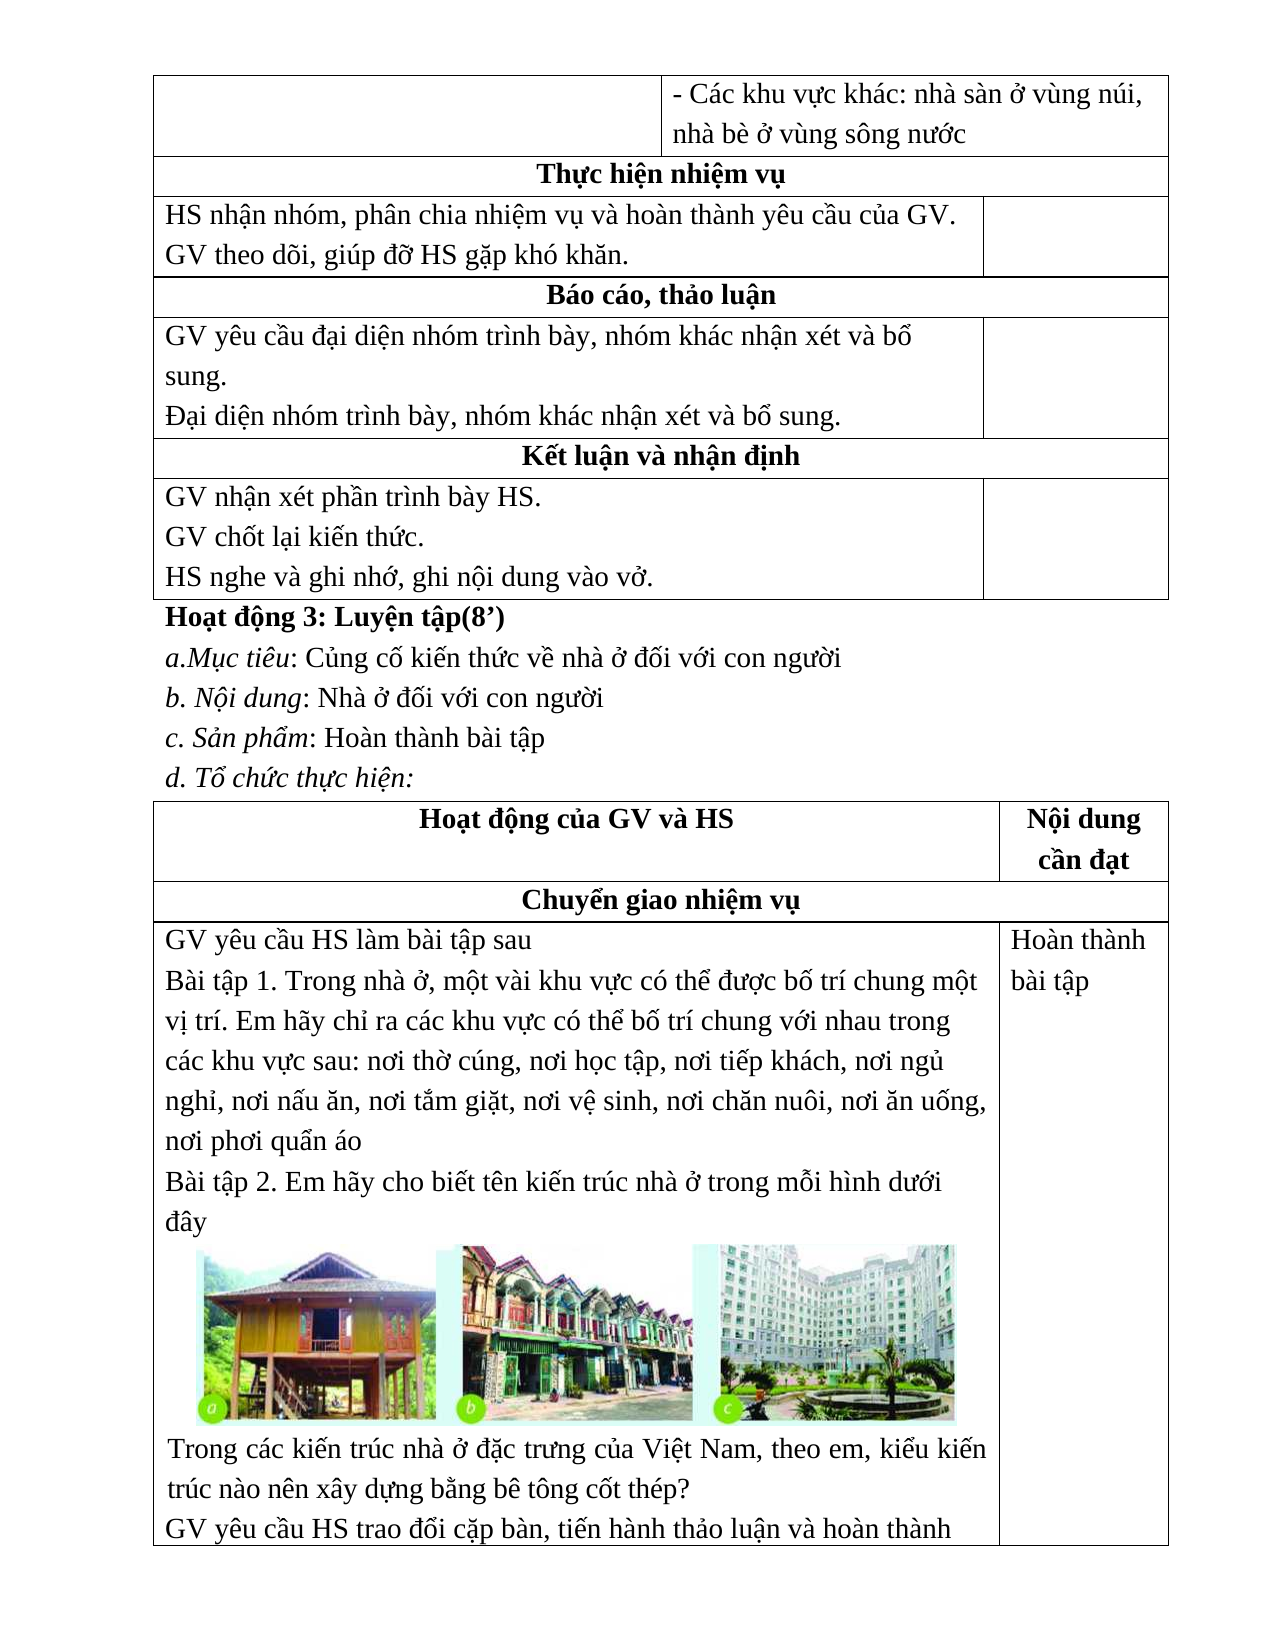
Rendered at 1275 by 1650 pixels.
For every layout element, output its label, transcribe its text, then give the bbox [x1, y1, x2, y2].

table_cell [984, 479, 1168, 598]
table_cell Kết luận và nhận định [154, 439, 1168, 478]
text b. Nội dung: Nhà ở đối với con người [165, 680, 1170, 713]
table_cell Thực hiện nhiệm vụ [154, 157, 1168, 196]
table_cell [662, 76, 1168, 156]
table_cell [984, 197, 1168, 276]
table_cell Hoàn thành bài tập [1000, 923, 1168, 1545]
table_cell GV yêu cầu đại diện nhóm trình bày, nhóm khác nhận xét và bổ sung. Đại diện nhóm trình bày, nhóm khác nhận xét và bổ sung. [154, 318, 983, 437]
text d. Tổ chức thực hiện: [165, 760, 1170, 794]
picture [196, 1244, 957, 1426]
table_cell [154, 76, 661, 156]
table_cell GV nhận xét phần trình bày HS. GV chốt lại kiến thức. HS nghe và ghi nhớ, ghi nội dung vào vở. [154, 479, 983, 598]
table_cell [154, 923, 999, 1545]
text Hoạt động 3: Luyện tập(8’) [165, 599, 1170, 633]
table_header Nội dung cần đạt [1000, 802, 1168, 881]
table_cell HS nhận nhóm, phân chia nhiệm vụ và hoàn thành yêu cầu của GV. GV theo dõi, giúp đỡ HS gặp khó khăn. [154, 197, 983, 276]
text a.Mục tiêu: Củng cố kiến thức về nhà ở đối với con người [165, 640, 1170, 673]
table_cell Chuyển giao nhiệm vụ [154, 882, 1168, 921]
table_cell Báo cáo, thảo luận [154, 278, 1168, 317]
text c. Sản phẩm: Hoàn thành bài tập [165, 720, 1170, 754]
table_cell [984, 318, 1168, 437]
table_header Hoạt động của GV và HS [154, 802, 999, 881]
